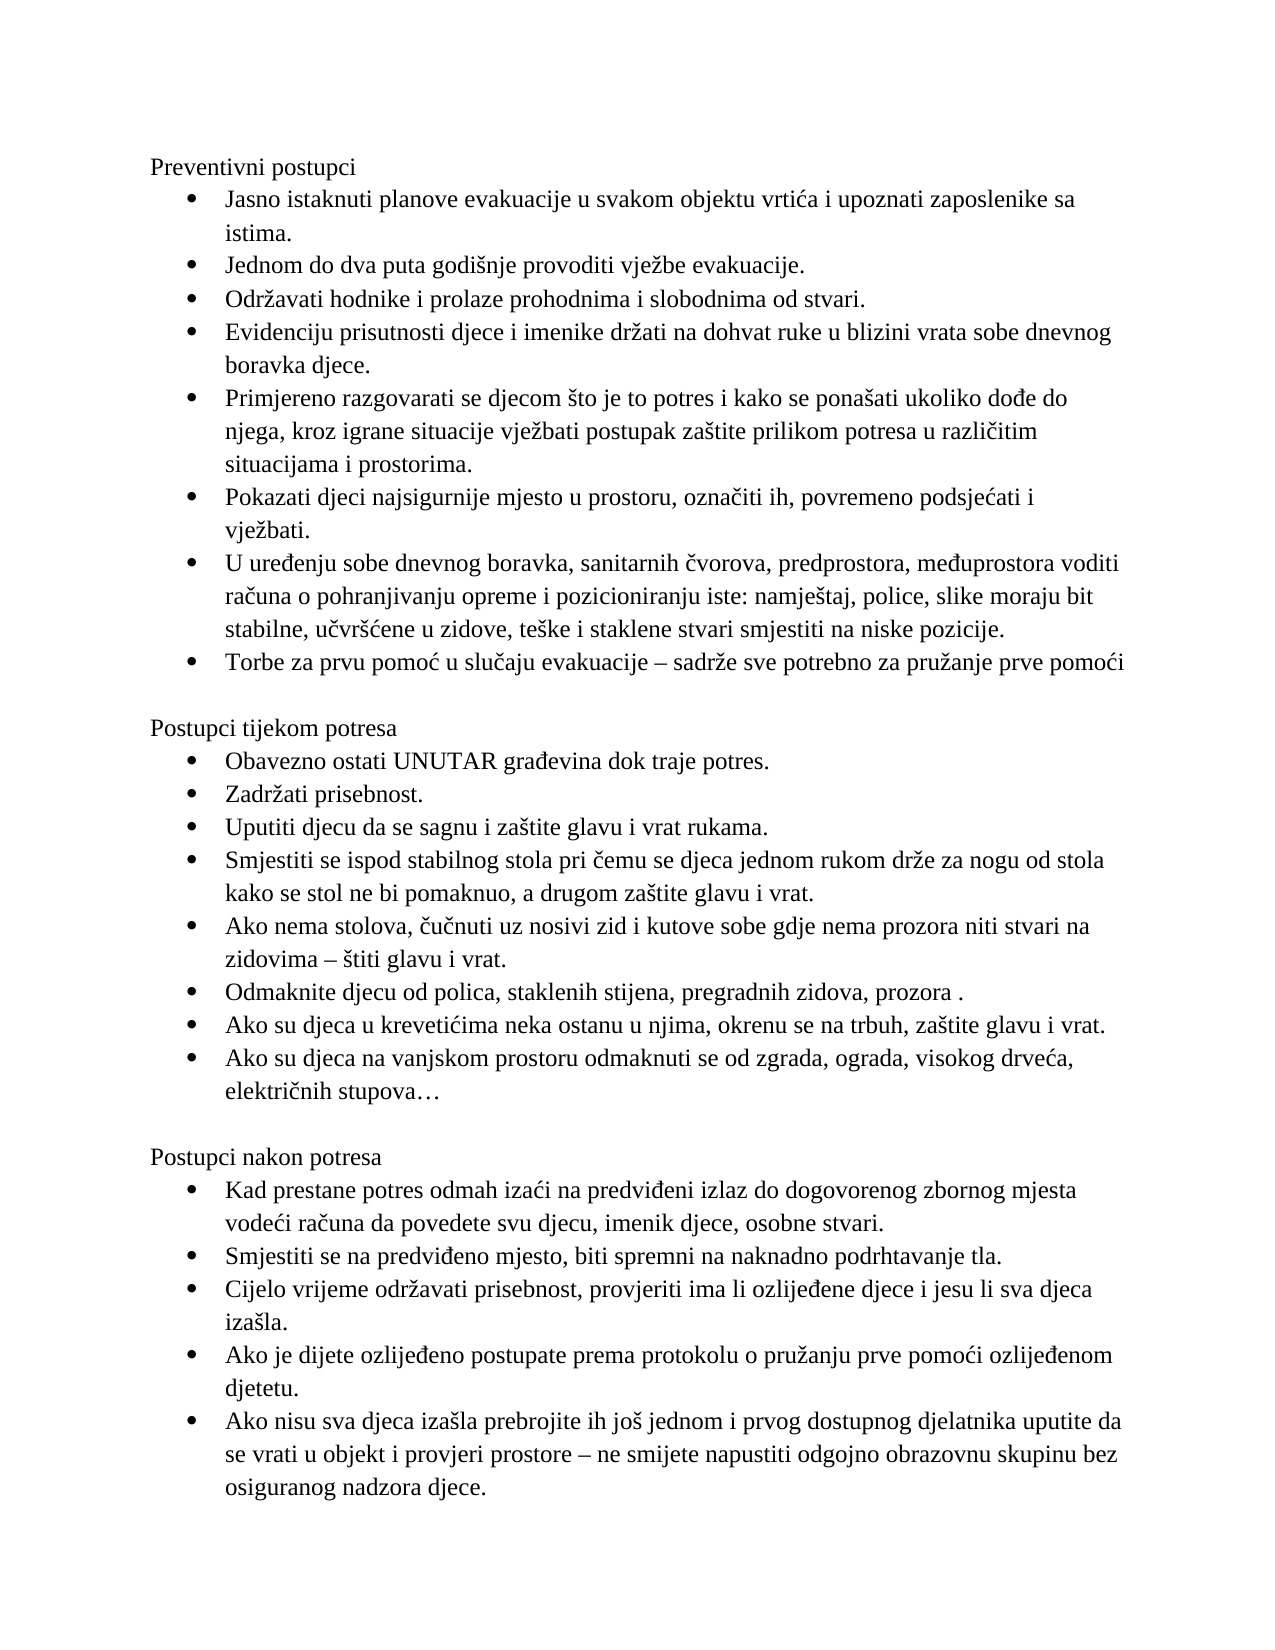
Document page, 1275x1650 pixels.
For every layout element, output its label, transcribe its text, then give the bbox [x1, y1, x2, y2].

list Cijelo vrijeme održavati prisebnost, provjeriti ima li ozlijeđene djece i jesu li sva djeca izašla. [187, 1274, 1125, 1336]
list Torbe za prvu pomoć u slučaju evakuacije – sadrže sve potrebno za pružanje prve pomoći [187, 647, 1125, 676]
list Primjereno razgovarati se djecom što je to potres i kako se ponašati ukoliko dođe do njega, kroz igrane situacije vježbati postupak zaštite prilikom potresa u različitim situacijama i prostorima. [187, 383, 1125, 477]
list Kad prestane potres odmah izaći na predviđeni izlaz do dogovorenog zbornog mjesta vodeći računa da povedete svu djecu, imenik djece, osobne stvari. [187, 1175, 1125, 1237]
list Održavati hodnike i prolaze prohodnima i slobodnima od stvari. [187, 284, 1125, 312]
list Jednom do dva puta godišnje provoditi vježbe evakuacije. [187, 251, 1125, 279]
list Ako nisu sva djeca izašla prebrojite ih još jednom i prvog dostupnog djelatnika uputite da se vrati u objekt i provjeri prostore – ne smijete napustiti odgojno obrazovnu skupinu bez osiguranog nadzora djece. [187, 1406, 1125, 1501]
text Postupci nakon potresa [150, 1142, 1125, 1171]
text Preventivni postupci [150, 152, 1125, 180]
list Jasno istaknuti planove evakuacije u svakom objektu vrtića i upoznati zaposlenike sa istima. [187, 184, 1125, 246]
list Ako nema stolova, čučnuti uz nosivi zid i kutove sobe gdje nema prozora niti stvari na zidovima – štiti glavu i vrat. [187, 911, 1125, 973]
list Pokazati djeci najsigurnije mjesto u prostoru, označiti ih, povremeno podsjećati i vježbati. [187, 482, 1125, 543]
list Evidenciju prisutnosti djece i imenike držati na dohvat ruke u blizini vrata sobe dnevnog boravka djece. [187, 317, 1125, 378]
text Postupci tijekom potresa [150, 713, 1125, 742]
list Uputiti djecu da se sagnu i zaštite glavu i vrat rukama. [187, 812, 1125, 841]
list Ako su djeca na vanjskom prostoru odmaknuti se od zgrada, ograda, visokog drveća, električnih stupova… [187, 1043, 1125, 1105]
list Smjestiti se na predviđeno mjesto, biti spremni na naknadno podrhtavanje tla. [187, 1241, 1125, 1270]
list Ako su djeca u krevetićima neka ostanu u njima, okrenu se na trbuh, zaštite glavu i vrat. [187, 1010, 1125, 1039]
list Odmaknite djecu od polica, staklenih stijena, pregradnih zidova, prozora . [187, 977, 1125, 1006]
list Ako je dijete ozlijeđeno postupate prema protokolu o pružanju prve pomoći ozlijeđenom djetetu. [187, 1340, 1125, 1402]
list Obavezno ostati UNUTAR građevina dok traje potres. [187, 746, 1125, 775]
list Smjestiti se ispod stabilnog stola pri čemu se djeca jednom rukom drže za nogu od stola kako se stol ne bi pomaknuo, a drugom zaštite glavu i vrat. [187, 845, 1125, 907]
list U uređenju sobe dnevnog boravka, sanitarnih čvorova, predprostora, međuprostora voditi računa o pohranjivanju opreme i pozicioniranju iste: namještaj, police, slike moraju bit stabilne, učvršćene u zidove, teške i staklene stvari smjestiti na niske pozicije. [187, 548, 1125, 643]
list Zadržati prisebnost. [187, 779, 1125, 808]
